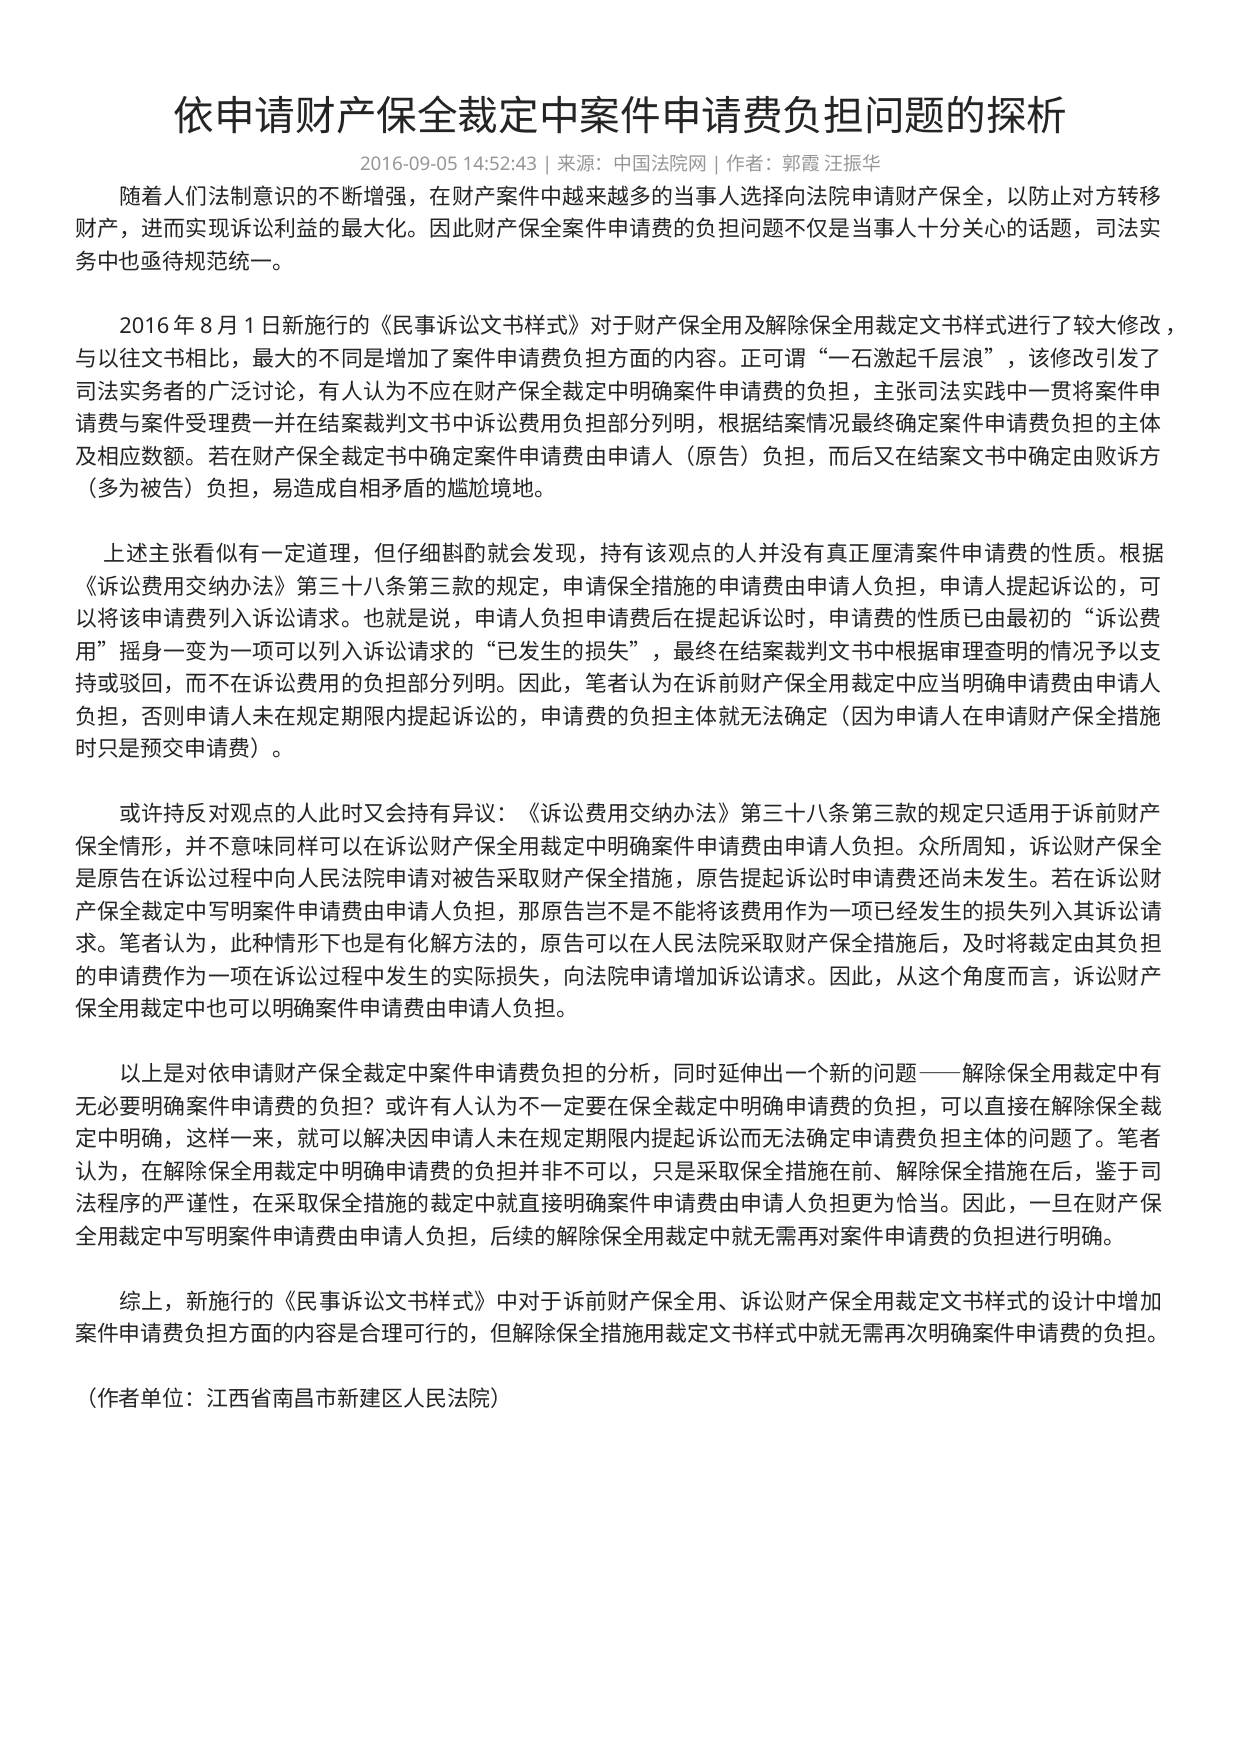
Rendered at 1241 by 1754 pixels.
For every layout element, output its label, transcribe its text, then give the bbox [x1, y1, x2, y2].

text 2016-09-05 14:52:43 | 来源：中国法院网 | 作者：郭霞 汪振华 [75, 146, 1165, 178]
text 随着人们法制意识的不断增强，在财产案件中越来越多的当事人选择向法院申请财产保全，以防止对方转移财产，进而实现诉讼利益的最大化。因此财产保全案件申请费的负担问题不仅是当事人十分关心的话题，司法实务中也亟待规范统一。 2016年8月1日新施行的《民事诉讼文书样式》对于财产保全用及解除保全用裁定文书样式进行了较大修改，与以往文书相比，最大的不同是增加了案件申请费负担方面的内容。正可谓“一石激起千层浪”，该修改引发了司法实务者的广泛讨论，有人认为不应在财产保全裁定中明确案件申请费的负担，主张司法实践中一贯将案件申请费与案件受理费一并在结案裁判文书中诉讼费用负担部分列明，根据结案情况最终确定案件申请费负担的主体及相应数额。若在财产保全裁定书中确定案件申请费由申请人（原告）负担，而后又在结案文书中确定由败诉方（多为被告）负担，易造成自相矛盾的尴尬境地。 上述主张看似有一定道理，但仔细斟酌就会发现，持有该观点的人并没有真正厘清案件申请费的性质。根据《诉讼费用交纳办法》第三十八条第三款的规定，申请保全措施的申请费由申请人负担，申请人提起诉讼的，可以将该申请费列入诉讼请求。也就是说，申请人负担申请费后在提起诉讼时，申请费的性质已由最初的“诉讼费用”摇身一变为一项可以列入诉讼请求的“已发生的损失”，最终在结案裁判文书中根据审理查明的情况予以支持或驳回，而不在诉讼费用的负担部分列明。因此，笔者认为在诉前财产保全用裁定中应当明确申请费由申请人负担，否则申请人未在规定期限内提起诉讼的，申请费的负担主体就无法确定（因为申请人在申请财产保全措施时只是预交申请费）。 或许持反对观点的人此时又会持有异议：《诉讼费用交纳办法》第三十八条第三款的规定只适用于诉前财产保全情形，并不意味同样可以在诉讼财产保全用裁定中明确案件申请费由申请人负担。众所周知，诉讼财产保全是原告在诉讼过程中向人民法院申请对被告采取财产保全措施，原告提起诉讼时申请费还尚未发生。若在诉讼财产保全裁定中写明案件申请费由申请人负担，那原告岂不是不能将该费用作为一项已经发生的损失列入其诉讼请求。笔者认为，此种情形下也是有化解方法的，原告可以在人民法院采取财产保全措施后，及时将裁定由其负担的申请费作为一项在诉讼过程中发生的实际损失，向法院申请增加诉讼请求。因此，从这个角度而言，诉讼财产保全用裁定中也可以明确案件申请费由申请人负担。 以上是对依申请财产保全裁定中案件申请费负担的分析，同时延伸出一个新的问题——解除保全用裁定中有无必要明确案件申请费的负担？或许有人认为不一定要在保全裁定中明确申请费的负担，可以直接在解除保全裁定中明确，这样一来，就可以解决因申请人未在规定期限内提起诉讼而无法确定申请费负担主体的问题了。笔者认为，在解除保全用裁定中明确申请费的负担并非不可以，只是采取保全措施在前、解除保全措施在后，鉴于司法程序的严谨性，在采取保全措施的裁定中就直接明确案件申请费由申请人负担更为恰当。因此，一旦在财产保全用裁定中写明案件申请费由申请人负担，后续的解除保全用裁定中就无需再对案件申请费的负担进行明确。 综上，新施行的《民事诉讼文书样式》中对于诉前财产保全用、诉讼财产保全用裁定文书样式的设计中增加案件申请费负担方面的内容是合理可行的，但解除保全措施用裁定文书样式中就无需再次明确案件申请费的负担。 （作者单位：江西省南昌市新建区人民法院） [75, 178, 1165, 1413]
text 依申请财产保全裁定中案件申请费负担问题的探析 [75, 81, 1165, 146]
